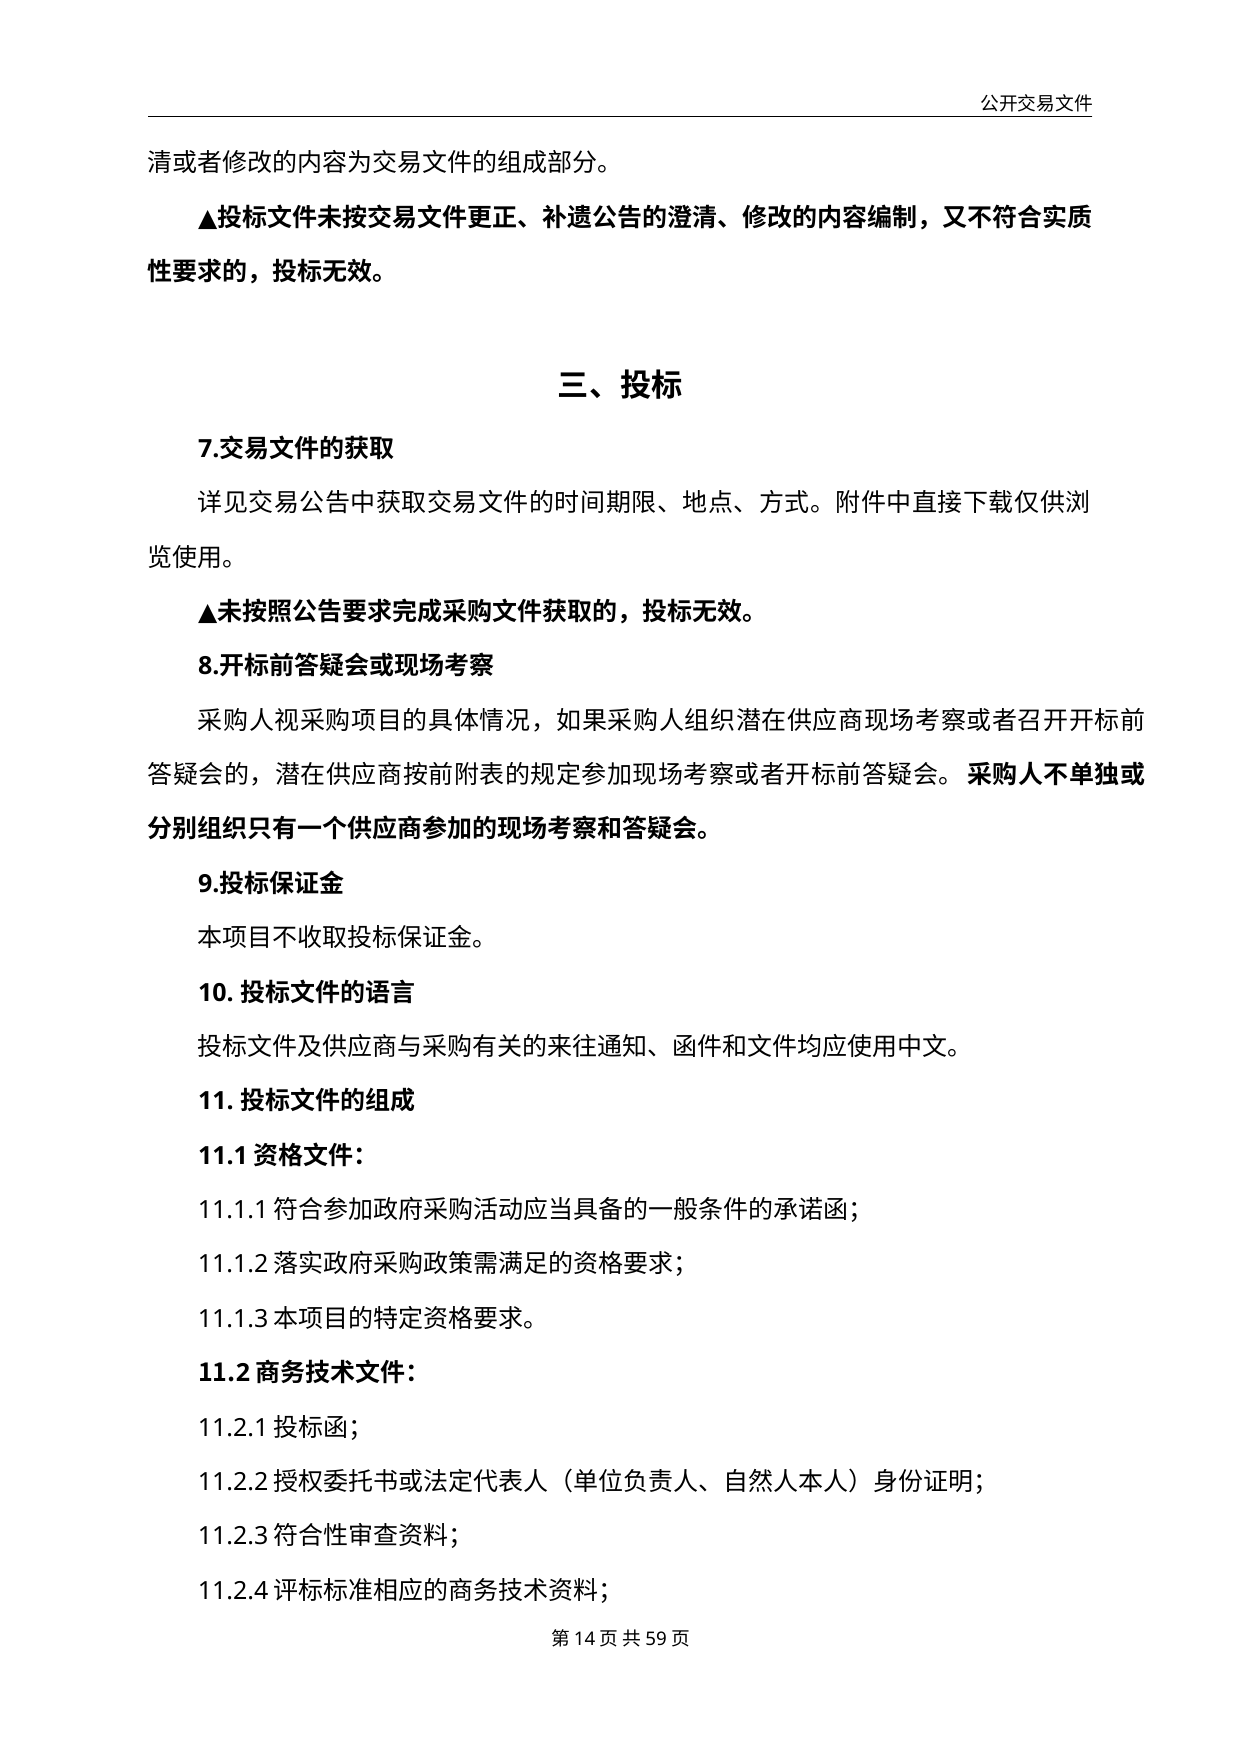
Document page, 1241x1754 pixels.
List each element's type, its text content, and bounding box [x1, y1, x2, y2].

text 10. 投标文件的语言 [148, 972, 1146, 1008]
text 详见交易公告中获取交易文件的时间期限、地点、方式。附件中直接下载仅供浏览使用。 [148, 483, 1092, 573]
text 投标文件及供应商与采购有关的来往通知、函件和文件均应使用中文。 [148, 1026, 1092, 1063]
text ▲投标文件未按交易文件更正、补遗公告的澄清、修改的内容编制，又不符合实质性要求的，投标无效。 [148, 197, 1092, 288]
text ▲未按照公告要求完成采购文件获取的，投标无效。 [148, 591, 1092, 628]
text 11.2.4评标标准相应的商务技术资料； [148, 1570, 1092, 1606]
text 7.交易文件的获取 [148, 428, 1146, 464]
text 11.1.2落实政府采购政策需满足的资格要求； [148, 1244, 1092, 1280]
text 三、投标 [148, 360, 1092, 406]
text 11.2.3符合性审查资料； [148, 1516, 1092, 1552]
text 9.投标保证金 [148, 863, 1146, 899]
text 11.1资格文件： [148, 1135, 1092, 1171]
text 8.开标前答疑会或现场考察 [148, 646, 1146, 682]
text 11.2.1投标函； [148, 1407, 1092, 1443]
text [148, 143, 1092, 179]
text 11. 投标文件的组成 [148, 1081, 1146, 1117]
text 11.2.2授权委托书或法定代表人（单位负责人、自然人本人）身份证明； [148, 1461, 1092, 1498]
text 采购人视采购项目的具体情况，如果采购人组织潜在供应商现场考察或者召开开标前答疑会的，潜在供应商按前附表的规定参加现场考察或者开标前答疑会。采购人不单独或分别组织只有一个供应商参加的现场考察和答疑会。 [148, 700, 1146, 845]
text 11.2 商务技术文件： [148, 1353, 1092, 1389]
text 11.1.3本项目的特定资格要求。 [148, 1298, 1092, 1334]
text 11.1.1符合参加政府采购活动应当具备的一般条件的承诺函； [148, 1189, 1092, 1226]
text 本项目不收取投标保证金。 [148, 918, 1092, 954]
